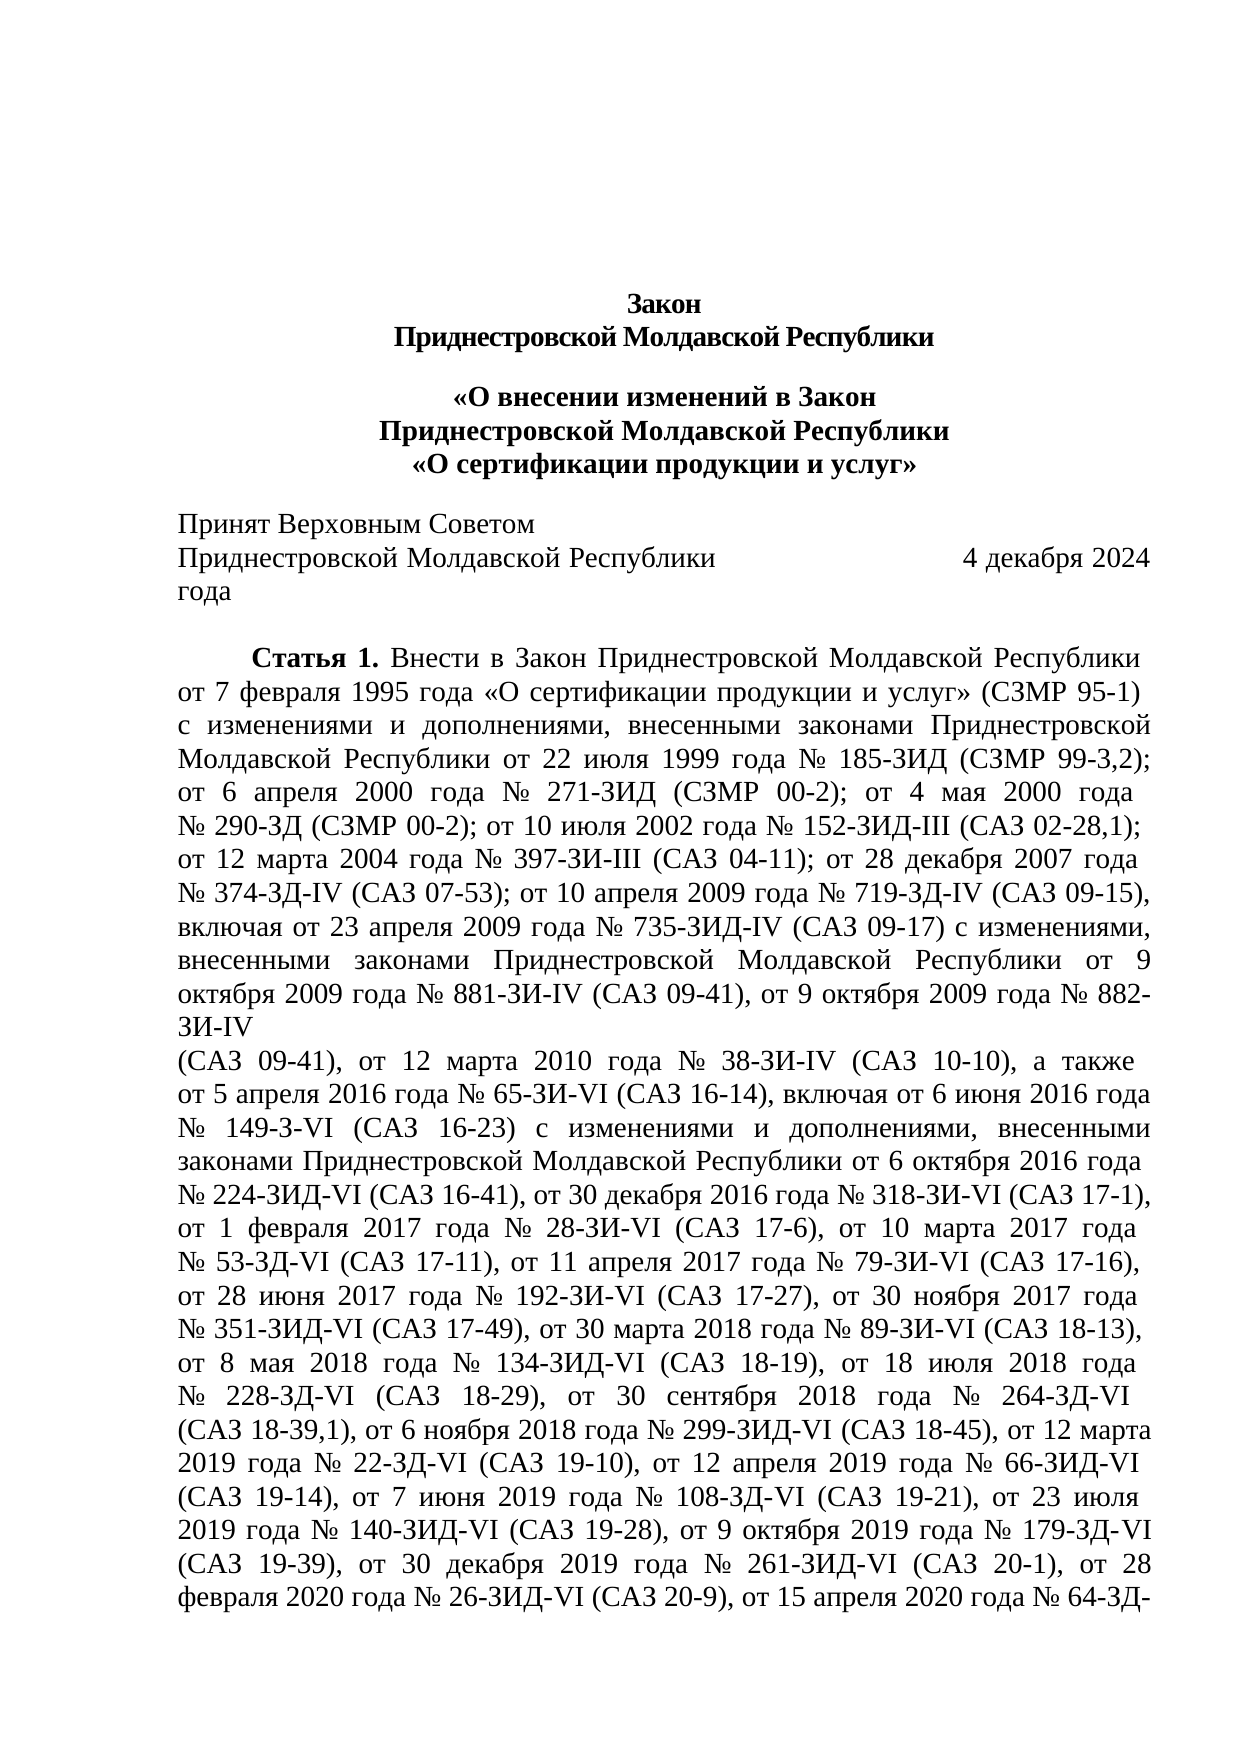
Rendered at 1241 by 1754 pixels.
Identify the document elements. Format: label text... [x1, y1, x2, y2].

text Принят Верховным Советом [177, 506, 1152, 540]
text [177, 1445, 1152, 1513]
text «О внесении изменений в Закон [177, 379, 1152, 413]
text «О сертификации продукции и услуг» [177, 446, 1152, 480]
text Приднестровской Молдавской Республики 4 декабря 2024 года [177, 540, 1152, 607]
text Закон [177, 286, 1152, 319]
text Приднестровской Молдавской Республики [177, 413, 1152, 446]
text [177, 640, 1152, 1412]
text Приднестровской Молдавской Республики [177, 319, 1152, 353]
